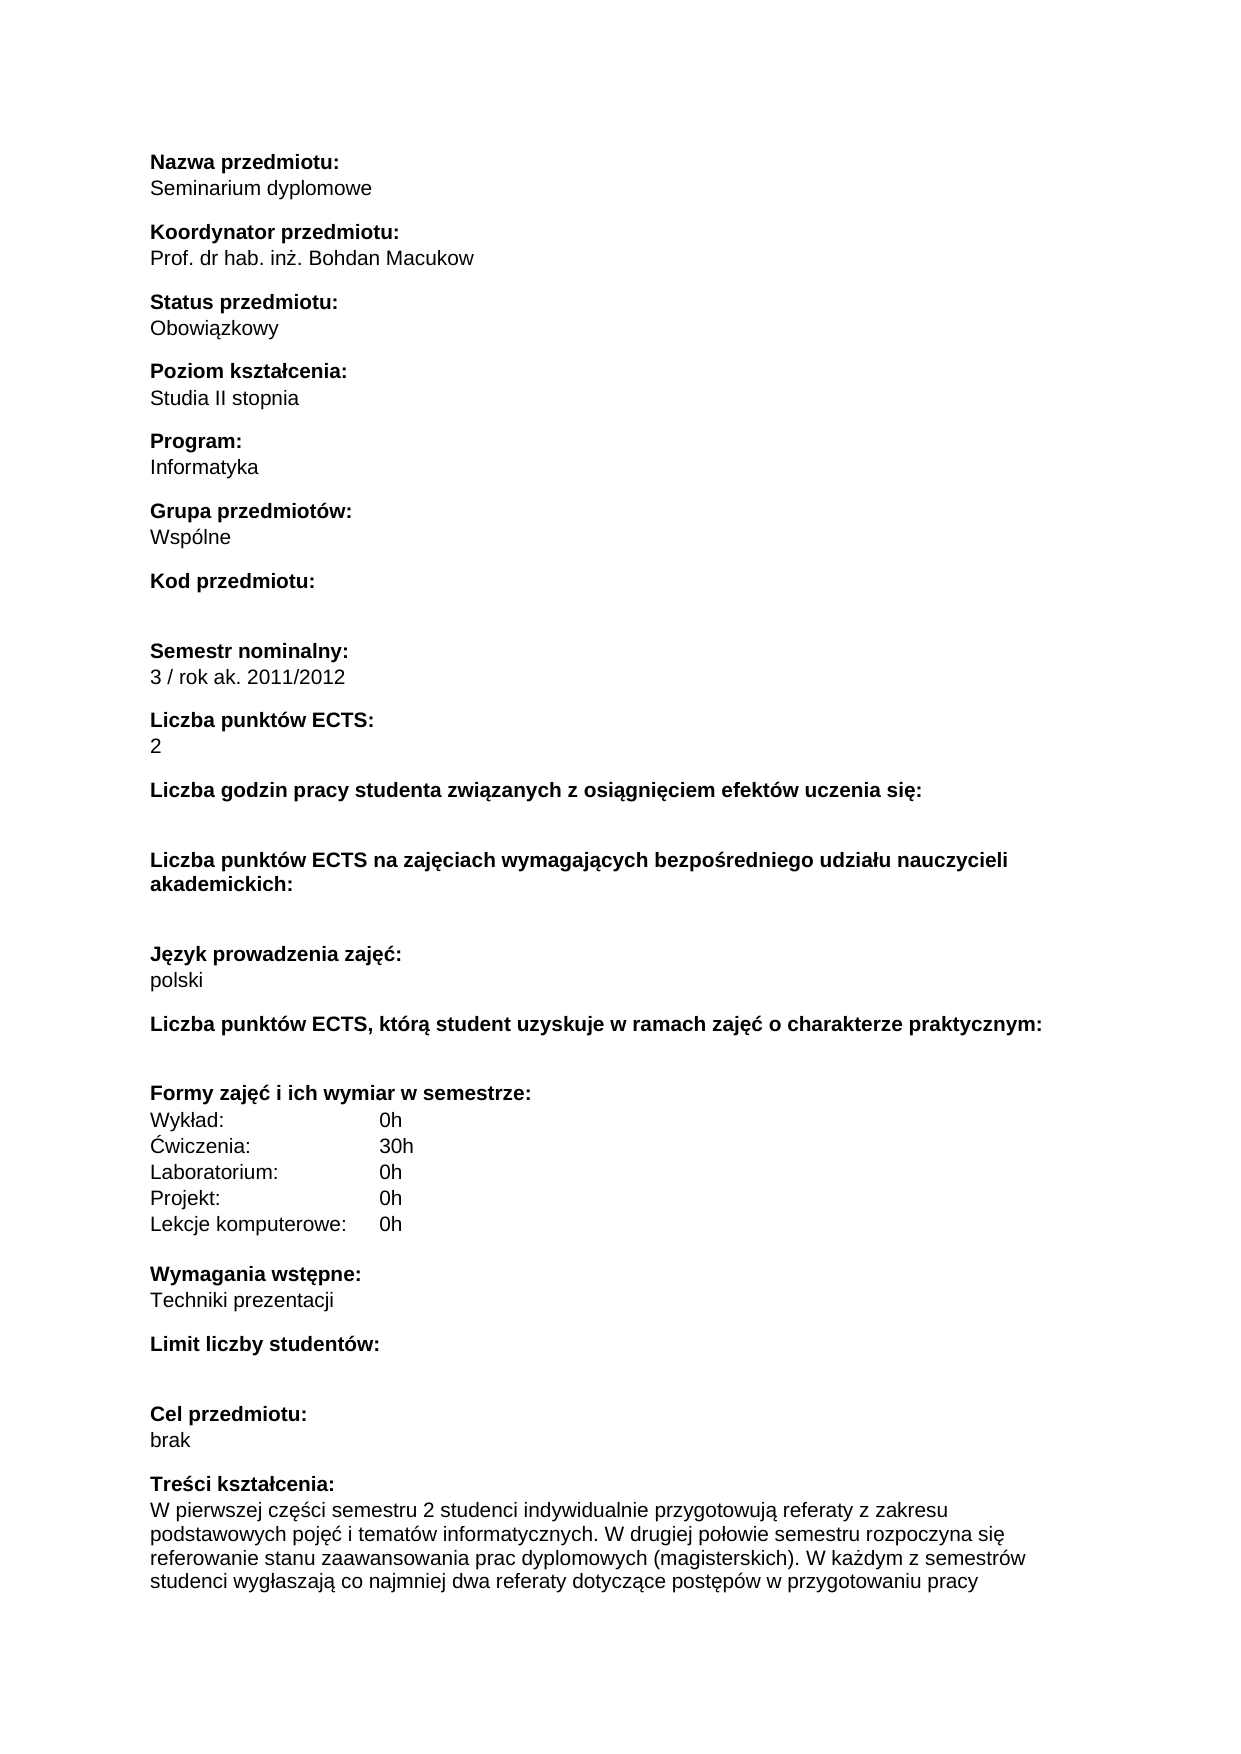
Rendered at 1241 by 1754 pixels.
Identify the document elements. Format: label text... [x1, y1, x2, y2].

text 3 / rok ak. 2011/2012 [150, 664, 1090, 688]
text Informatyka [150, 455, 1090, 479]
table_cell 0h [369, 1210, 597, 1236]
table_cell 0h [369, 1184, 597, 1210]
table_header 0h [369, 1108, 597, 1132]
text Wymagania wstępne: [150, 1262, 1090, 1286]
text Limit liczby studentów: [150, 1332, 1090, 1356]
text Nazwa przedmiotu: [150, 150, 1090, 174]
text Formy zajęć i ich wymiar w semestrze: [150, 1081, 1090, 1105]
text Techniki prezentacji [150, 1288, 1090, 1312]
table_cell Projekt: [140, 1186, 367, 1210]
text Poziom kształcenia: [150, 359, 1090, 383]
text Liczba punktów ECTS na zajęciach wymagających bezpośredniego udziału nauczycieli akademickich: [150, 848, 1090, 896]
text Liczba punktów ECTS: [150, 708, 1090, 732]
text Semestr nominalny: [150, 638, 1090, 662]
text Studia II stopnia [150, 385, 1090, 409]
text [150, 1497, 1090, 1593]
text Program: [150, 429, 1090, 453]
text 2 [150, 734, 1090, 758]
text Język prowadzenia zajęć: [150, 942, 1090, 966]
text Treści kształcenia: [150, 1471, 1090, 1495]
table_header Wykład: [140, 1108, 367, 1132]
table_cell 0h [369, 1158, 597, 1184]
text polski [150, 968, 1090, 992]
text Wspólne [150, 525, 1090, 549]
table_cell 30h [369, 1132, 597, 1158]
table_cell Ćwiczenia: [140, 1134, 367, 1158]
text Liczba godzin pracy studenta związanych z osiągnięciem efektów uczenia się: [150, 778, 1090, 802]
text Cel przedmiotu: [150, 1402, 1090, 1426]
text Obowiązkowy [150, 316, 1090, 339]
text brak [150, 1428, 1090, 1452]
text Kod przedmiotu: [150, 569, 1090, 593]
text Status przedmiotu: [150, 289, 1090, 313]
text Prof. dr hab. inż. Bohdan Macukow [150, 246, 1090, 270]
text Liczba punktów ECTS, którą student uzyskuje w ramach zajęć o charakterze praktycznym: [150, 1011, 1090, 1035]
text Grupa przedmiotów: [150, 499, 1090, 523]
table_cell Laboratorium: [140, 1160, 367, 1184]
text Koordynator przedmiotu: [150, 220, 1090, 244]
text Seminarium dyplomowe [150, 176, 1090, 200]
table_cell Lekcje komputerowe: [140, 1212, 367, 1236]
